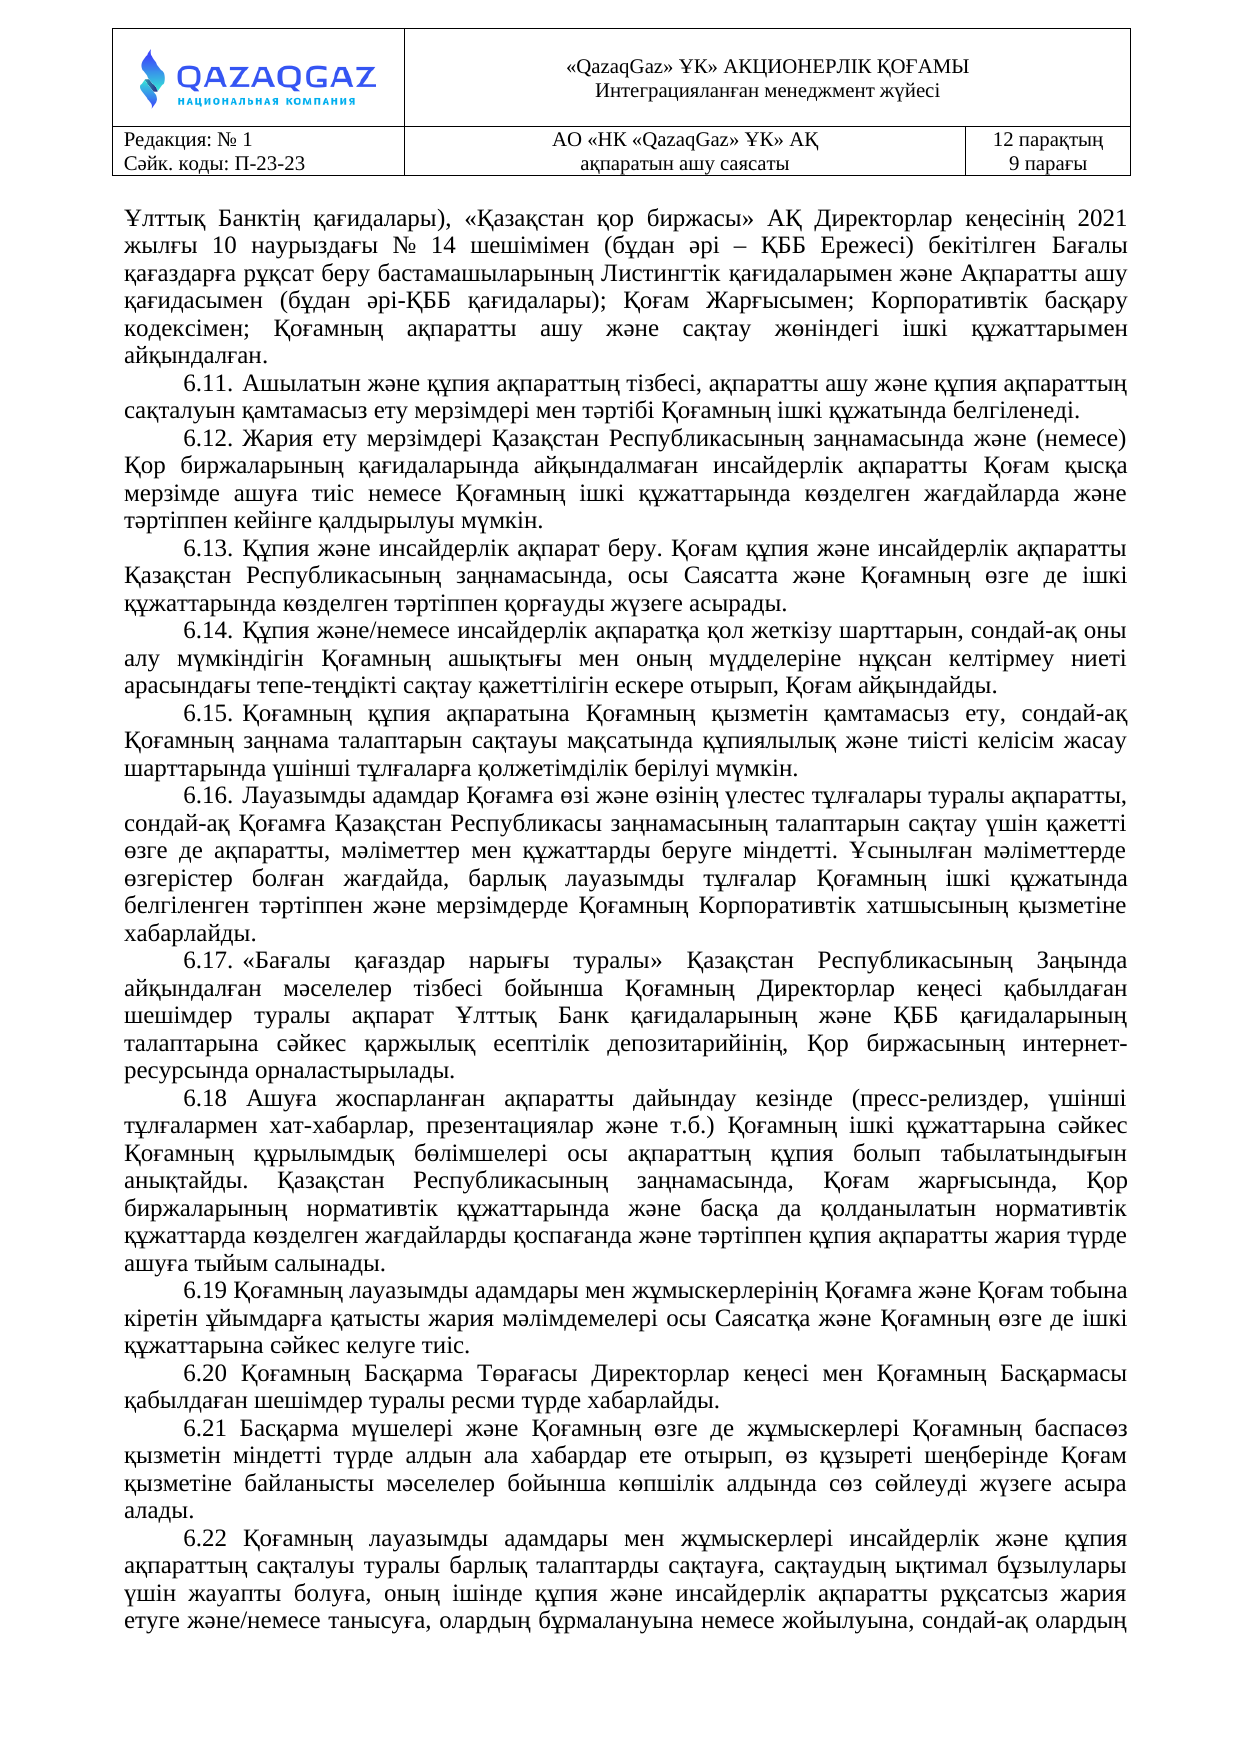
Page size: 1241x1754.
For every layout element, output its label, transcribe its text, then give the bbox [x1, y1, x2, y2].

text 6.21 Басқарма мүшелері және Қоғамның өзге де жұмыскерлері Қоғамның баспасөз қызметін міндетті түрде алдын ала хабардар ете отырып, өз құзыреті шеңберінде Қоғам қызметіне байланысты мәселелер бойынша көпшілік алдында сөз сөйлеуді жүзеге асыра алады. [124, 1414, 1128, 1524]
text 6.14. Құпия және/немесе инсайдерлік ақпаратқа қол жеткізу шарттарын, сондай-ақ оны алу мүмкіндігін Қоғамның ашықтығы мен оның мүдделеріне нұқсан келтірмеу ниеті арасындағы тепе-теңдікті сақтау қажеттілігін ескере отырып, Қоғам айқындайды. [124, 617, 1128, 699]
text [124, 204, 1128, 369]
text 6.15. Қоғамның құпия ақпаратына Қоғамның қызметін қамтамасыз ету, сондай-ақ Қоғамның заңнама талаптарын сақтауы мақсатында құпиялылық және тиісті келісім жасау шарттарында үшінші тұлғаларға қолжетімділік берілуі мүмкін. [124, 699, 1128, 782]
text 6.16. Лауазымды адамдар Қоғамға өзі және өзінің үлестес тұлғалары туралы ақпаратты, сондай-ақ Қоғамға Қазақстан Республикасы заңнамасының талаптарын сақтау үшін қажетті өзге де ақпаратты, мәліметтер мен құжаттарды беруге міндетті. Ұсынылған мәліметтерде өзгерістер болған жағдайда, барлық лауазымды тұлғалар Қоғамның ішкі құжатында белгіленген тәртіппен және мерзімдерде Қоғамның Корпоративтік хатшысының қызметіне хабарлайды. [124, 782, 1128, 947]
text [124, 1524, 1128, 1634]
text 6.12. Жария ету мерзімдері Қазақстан Республикасының заңнамасында және (немесе) Қор биржаларының қағидаларында айқындалмаған инсайдерлік ақпаратты Қоғам қысқа мерзімде ашуға тиіс немесе Қоғамның ішкі құжаттарында көзделген жағдайларда және тәртіппен кейінге қалдырылуы мүмкін. [124, 424, 1128, 534]
text 6.17. «Бағалы қағаздар нарығы туралы» Қазақстан Республикасының Заңында айқындалған мәселелер тізбесі бойынша Қоғамның Директорлар кеңесі қабылдаған шешімдер туралы ақпарат Ұлттық Банк қағидаларының және ҚББ қағидаларының талаптарына сәйкес қаржылық есептілік депозитарийінің, Қор биржасының интернет-ресурсында орналастырылады. [124, 947, 1128, 1084]
text 6.20 Қоғамның Басқарма Төрағасы Директорлар кеңесі мен Қоғамның Басқармасы қабылдаған шешімдер туралы ресми түрде хабарлайды. [124, 1359, 1128, 1414]
text 6.19 Қоғамның лауазымды адамдары мен жұмыскерлерінің Қоғамға және Қоғам тобына кіретін ұйымдарға қатысты жария мәлімдемелері осы Саясатқа және Қоғамның өзге де ішкі құжаттарына сәйкес келуге тиіс. [124, 1277, 1128, 1359]
text 6.13. Құпия және инсайдерлік ақпарат беру. Қоғам құпия және инсайдерлік ақпаратты Қазақстан Республикасының заңнамасында, осы Саясатта және Қоғамның өзге де ішкі құжаттарында көзделген тәртіппен қорғауды жүзеге асырады. [124, 534, 1128, 617]
text 6.18 Ашуға жоспарланған ақпаратты дайындау кезінде (пресс-релиздер, үшінші тұлғалармен хат-хабарлар, презентациялар және т.б.) Қоғамның ішкі құжаттарына сәйкес Қоғамның құрылымдық бөлімшелері осы ақпараттың құпия болып табылатындығын анықтайды. Қазақстан Республикасының заңнамасында, Қоғам жарғысында, Қор биржаларының нормативтік құжаттарында және басқа да қолданылатын нормативтік құжаттарда көзделген жағдайларды қоспағанда және тәртіппен құпия ақпаратты жария түрде ашуға тыйым салынады. [124, 1084, 1128, 1277]
picture [131, 41, 386, 114]
text 6.11. Ашылатын және құпия ақпараттың тізбесі, ақпаратты ашу және құпия ақпараттың сақталуын қамтамасыз ету мерзімдері мен тәртібі Қоғамның ішкі құжатында белгіленеді. [124, 369, 1128, 424]
